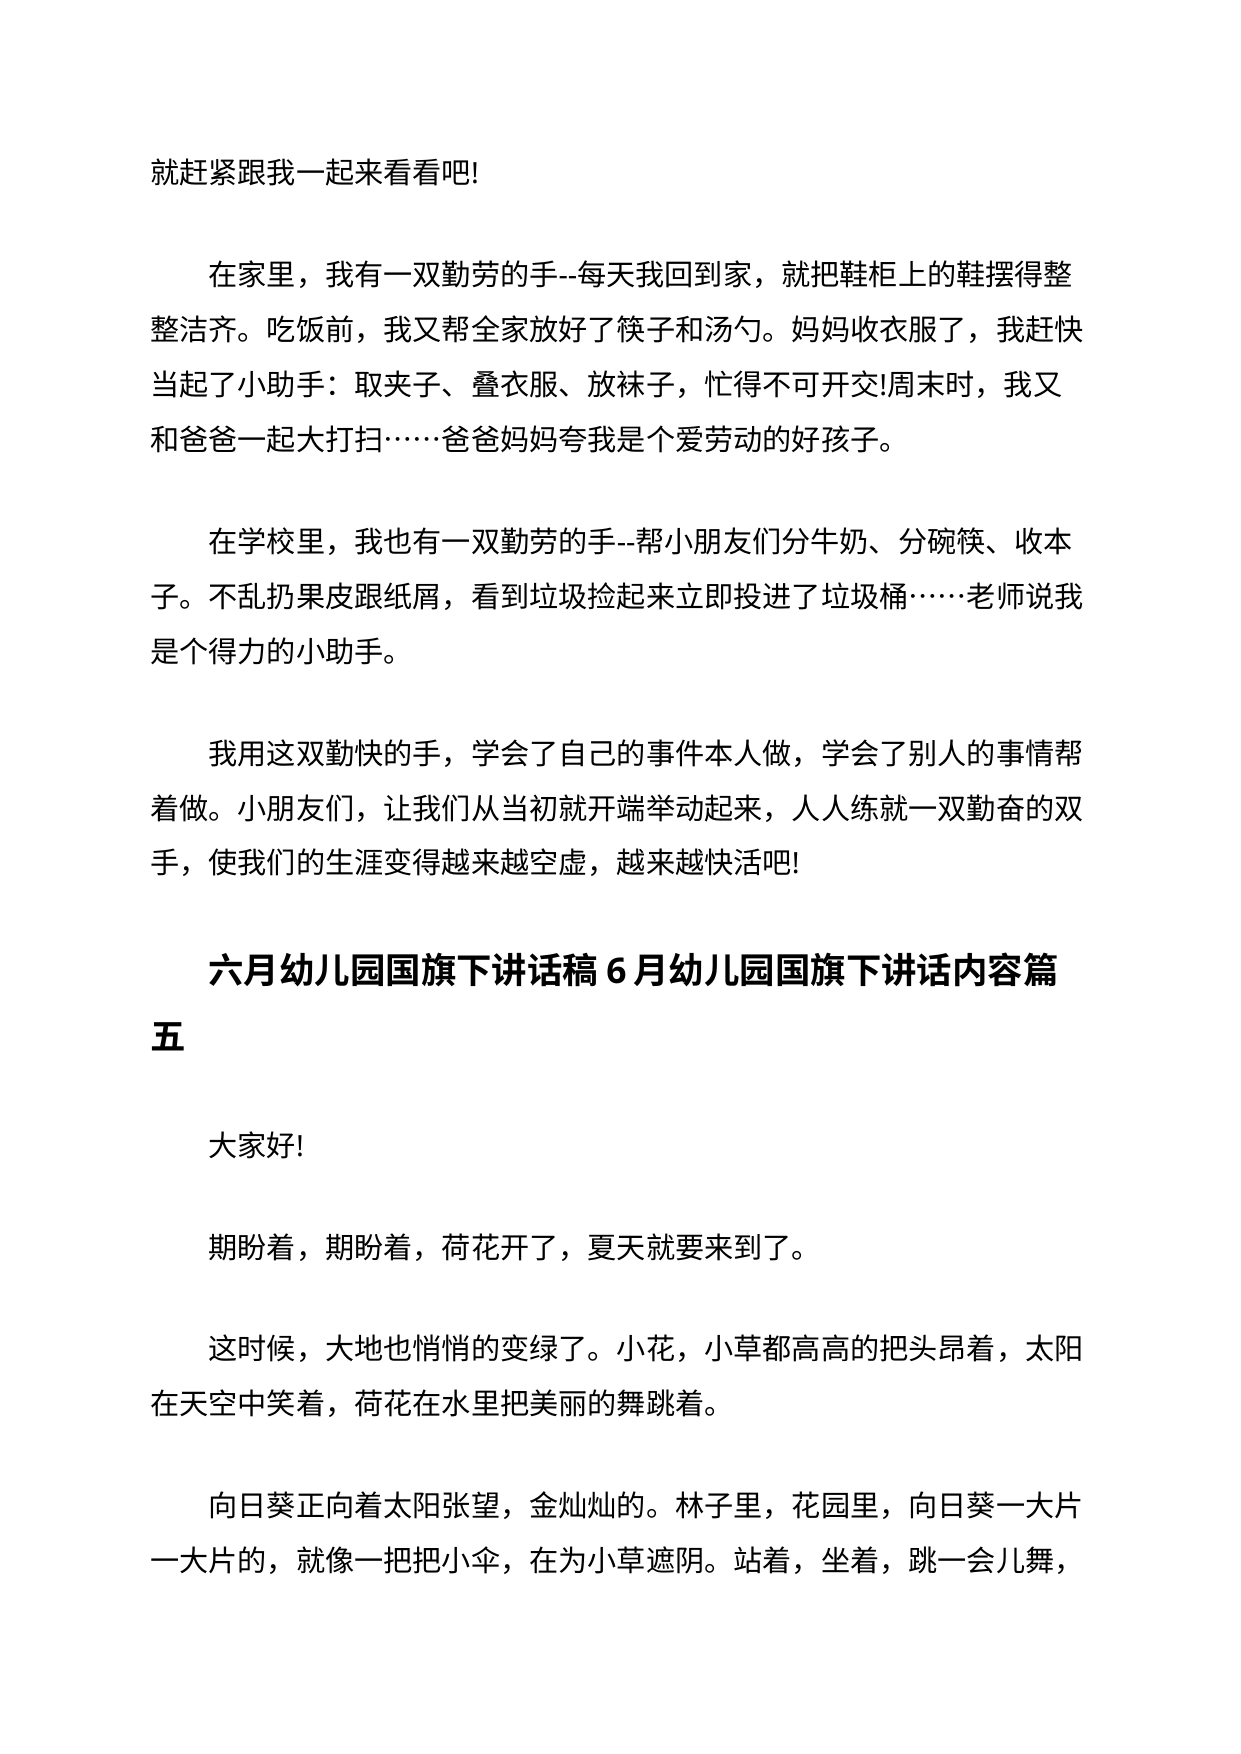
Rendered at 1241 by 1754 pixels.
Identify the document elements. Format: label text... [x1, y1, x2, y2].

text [150, 150, 1090, 192]
text 这时候，大地也悄悄的变绿了。小花，小草都高高的把头昂着，太阳在天空中笑着，荷花在水里把美丽的舞跳着。 [150, 1326, 1090, 1423]
text 六月幼儿园国旗下讲话稿 6月幼儿园国旗下讲话内容篇五 [150, 942, 1090, 1060]
text 期盼着，期盼着，荷花开了，夏天就要来到了。 [150, 1224, 1090, 1266]
text 在家里，我有一双勤劳的手--每天我回到家，就把鞋柜上的鞋摆得整整洁齐。吃饭前，我又帮全家放好了筷子和汤勺。妈妈收衣服了，我赶快当起了小助手：取夹子、叠衣服、放袜子，忙得不可开交!周末时，我又和爸爸一起大打扫……爸爸妈妈夸我是个爱劳动的好孩子。 [150, 252, 1090, 459]
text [150, 1483, 1090, 1580]
text 在学校里，我也有一双勤劳的手--帮小朋友们分牛奶、分碗筷、收本子。不乱扔果皮跟纸屑，看到垃圾捡起来立即投进了垃圾桶……老师说我是个得力的小助手。 [150, 519, 1090, 671]
text 我用这双勤快的手，学会了自己的事件本人做，学会了别人的事情帮着做。小朋友们，让我们从当初就开端举动起来，人人练就一双勤奋的双手，使我们的生涯变得越来越空虚，越来越快活吧! [150, 730, 1090, 882]
text 大家好! [150, 1122, 1090, 1164]
